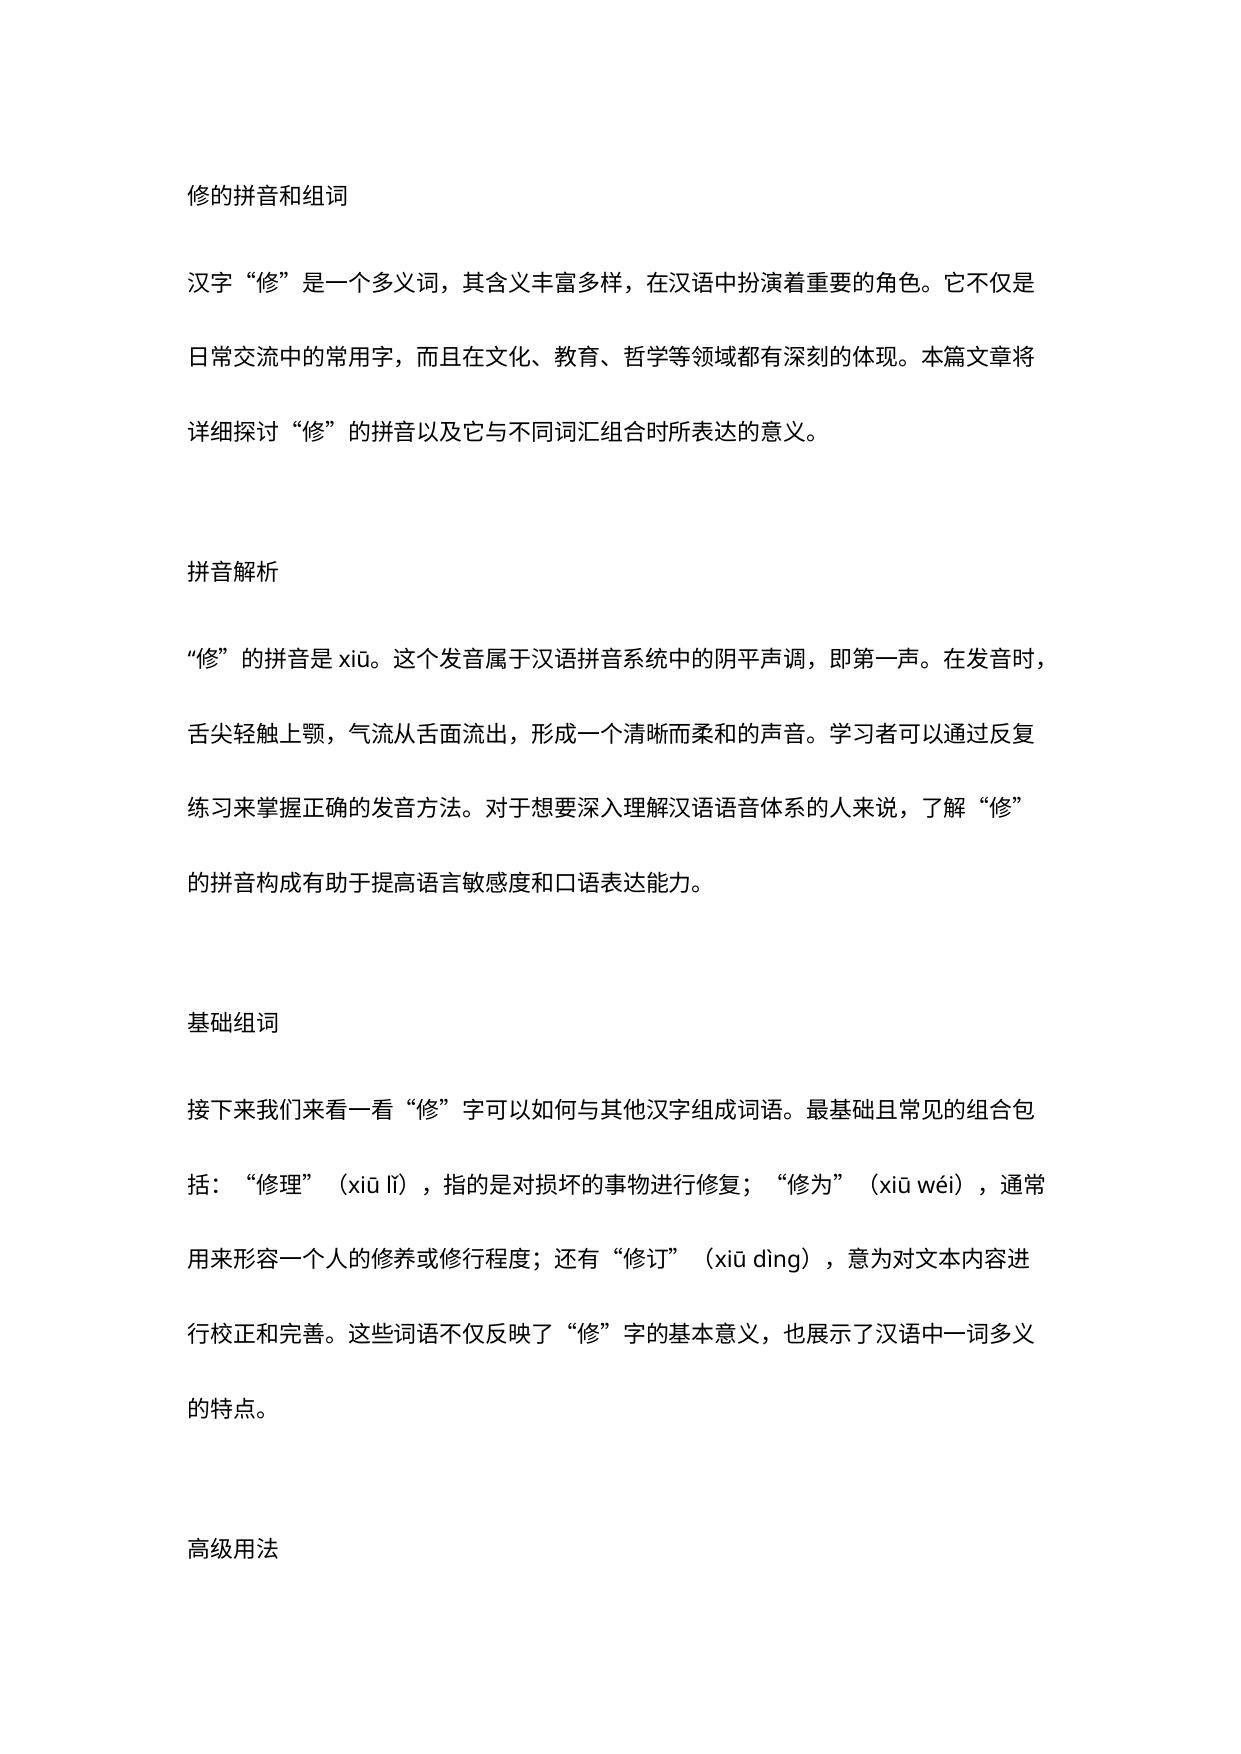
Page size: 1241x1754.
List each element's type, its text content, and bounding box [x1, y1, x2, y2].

text “修”的拼音是 xiū。这个发音属于汉语拼音系统中的阴平声调，即第一声。在发音时，舌尖轻触上颚，气流从舌面流出，形成一个清晰而柔和的声音。学习者可以通过反复练习来掌握正确的发音方法。对于想要深入理解汉语语音体系的人来说，了解“修”的拼音构成有助于提高语言敏感度和口语表达能力。 [187, 625, 1053, 914]
text 接下来我们来看一看“修”字可以如何与其他汉字组成词语。最基础且常见的组合包括：“修理”（xiū lǐ），指的是对损坏的事物进行修复；“修为”（xiū wéi），通常用来形容一个人的修养或修行程度；还有“修订”（xiū dìng），意为对文本内容进行校正和完善。这些词语不仅反映了“修”字的基本意义，也展示了汉语中一词多义的特点。 [187, 1076, 1053, 1440]
text 基础组词 [187, 989, 1053, 1054]
text 修的拼音和组词 [187, 162, 1053, 227]
text 高级用法 [187, 1515, 1053, 1580]
text 汉字“修”是一个多义词，其含义丰富多样，在汉语中扮演着重要的角色。它不仅是日常交流中的常用字，而且在文化、教育、哲学等领域都有深刻的体现。本篇文章将详细探讨“修”的拼音以及它与不同词汇组合时所表达的意义。 [187, 248, 1053, 463]
text 拼音解析 [187, 538, 1053, 603]
